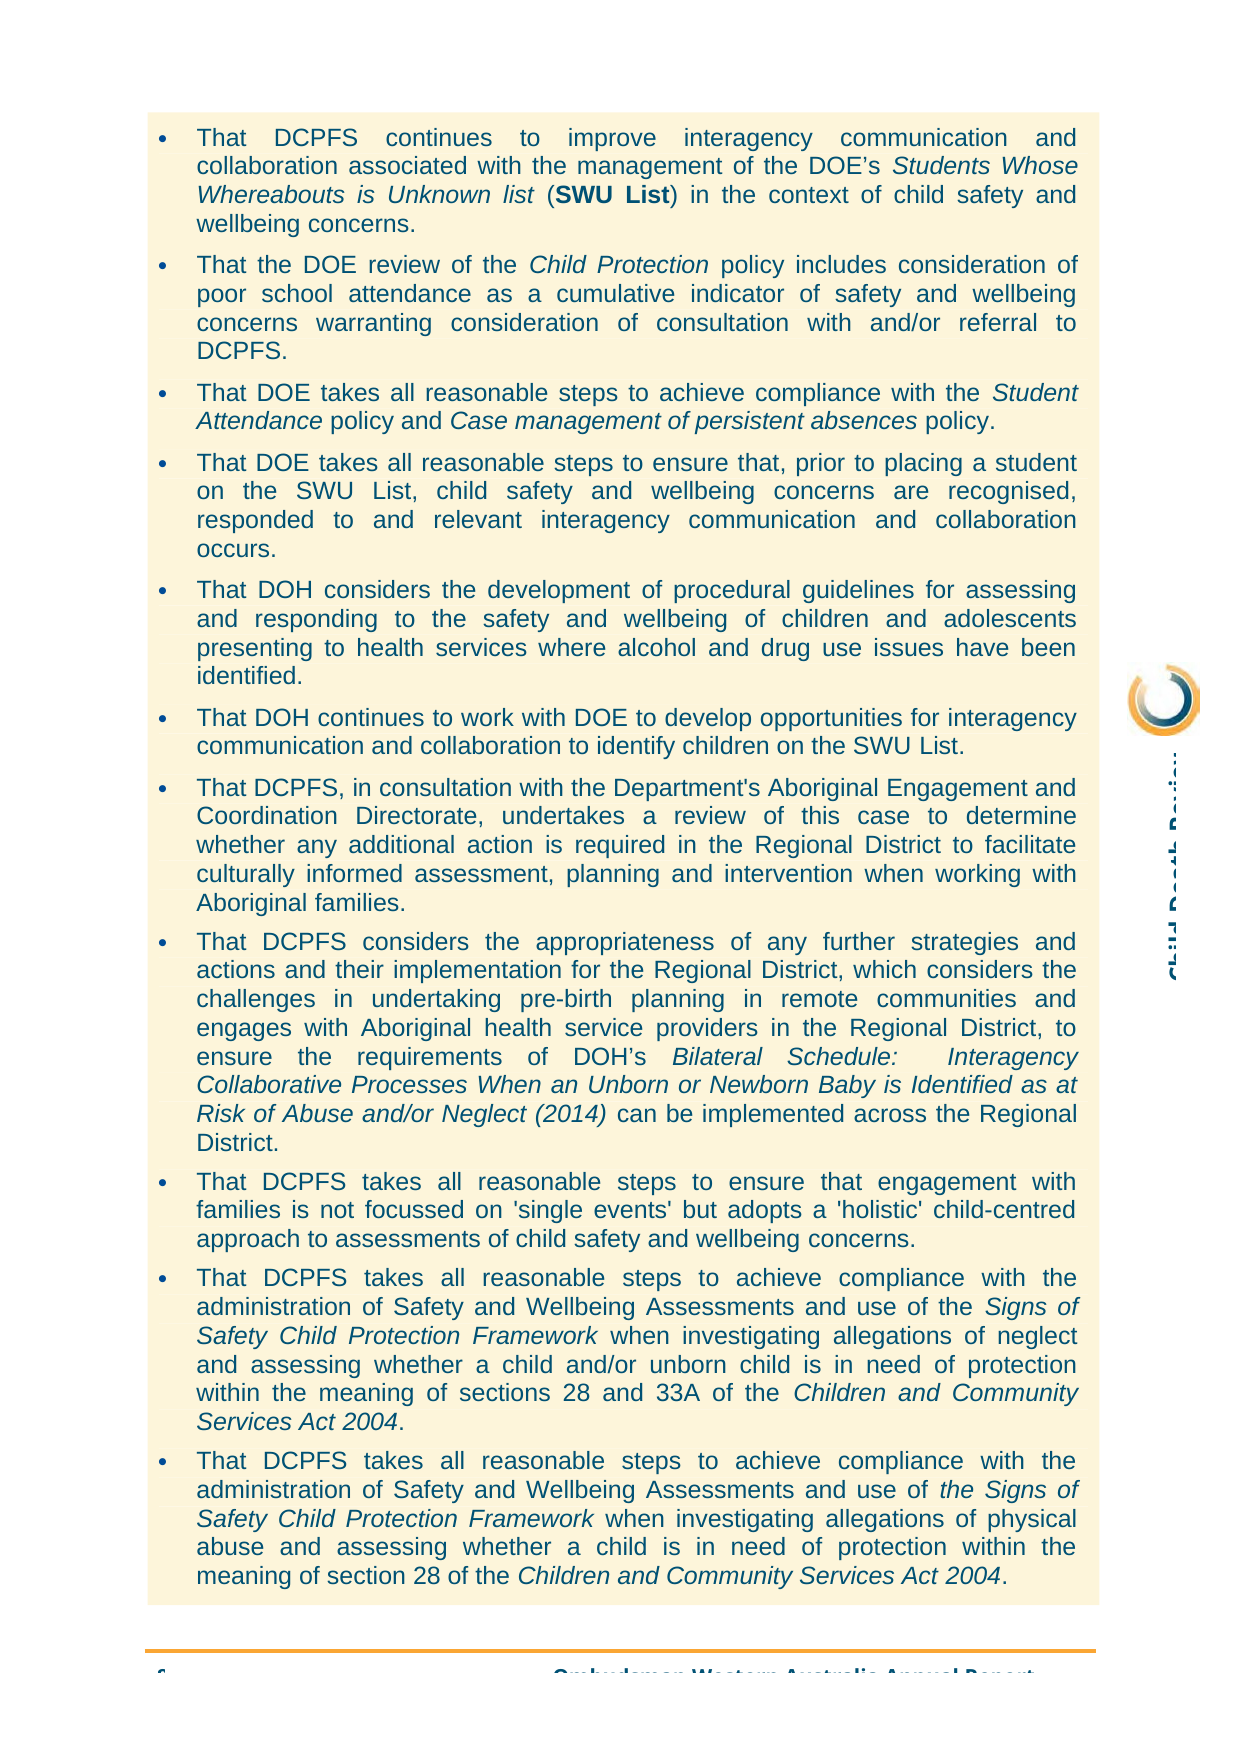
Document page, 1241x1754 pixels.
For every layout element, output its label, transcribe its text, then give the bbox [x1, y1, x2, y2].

picture [1127, 662, 1200, 1007]
list That DCPFS continues to improve interagency communication and collaboration associated with the management of the DOE’s Students Whose Whereabouts is Unknown list (SWU List) in the context of child safety and wellbeing concerns. [159, 122, 1078, 237]
list That DCPFS takes all reasonable steps to achieve compliance with the administration of Safety and Wellbeing Assessments and use of the Signs of Safety Child Protection Framework when investigating allegations of physical abuse and assessing whether a child is in need of protection within the meaning of section 28 of the Children and Community Services Act 2004. [159, 1446, 1078, 1590]
list That DCPFS takes all reasonable steps to achieve compliance with the administration of Safety and Wellbeing Assessments and use of the Signs of Safety Child Protection Framework when investigating allegations of neglect and assessing whether a child and/or unborn child is in need of protection within the meaning of sections 28 and 33A of the Children and Community Services Act 2004. [159, 1263, 1078, 1436]
list That DCPFS considers the appropriateness of any further strategies and actions and their implementation for the Regional District, which considers the challenges in undertaking pre-birth planning in remote communities and engages with Aboriginal health service providers in the Regional District, to ensure the requirements of DOH’s Bilateral Schedule: Interagency Collaborative Processes When an Unborn or Newborn Baby is Identified as at Risk of Abuse and/or Neglect (2014) can be implemented across the Regional District. [159, 926, 1078, 1156]
list That DCPFS, in consultation with the Department's Aboriginal Engagement and Coordination Directorate, undertakes a review of this case to determine whether any additional action is required in the Regional District to facilitate culturally informed assessment, planning and intervention when working with Aboriginal families. [159, 772, 1078, 916]
list That DCPFS takes all reasonable steps to ensure that engagement with families is not focussed on 'single events' but adopts a 'holistic' child-centred approach to assessments of child safety and wellbeing concerns. [159, 1167, 1078, 1253]
list That DOH considers the development of procedural guidelines for assessing and responding to the safety and wellbeing of children and adolescents presenting to health services where alcohol and drug use issues have been identified. [159, 575, 1078, 690]
list That DOH continues to work with DOE to develop opportunities for interagency communication and collaboration to identify children on the SWU List. [159, 702, 1078, 760]
list That DOE takes all reasonable steps to ensure that, prior to placing a student on the SWU List, child safety and wellbeing concerns are recognised, responded to and relevant interagency communication and collaboration occurs. [159, 447, 1078, 562]
list That the DOE review of the Child Protection policy includes consideration of poor school attendance as a cumulative indicator of safety and wellbeing concerns warranting consideration of consultation with and/or referral to DCPFS. [159, 250, 1078, 365]
list That DOE takes all reasonable steps to achieve compliance with the Student Attendance policy and Case management of persistent absences policy. [159, 377, 1078, 435]
